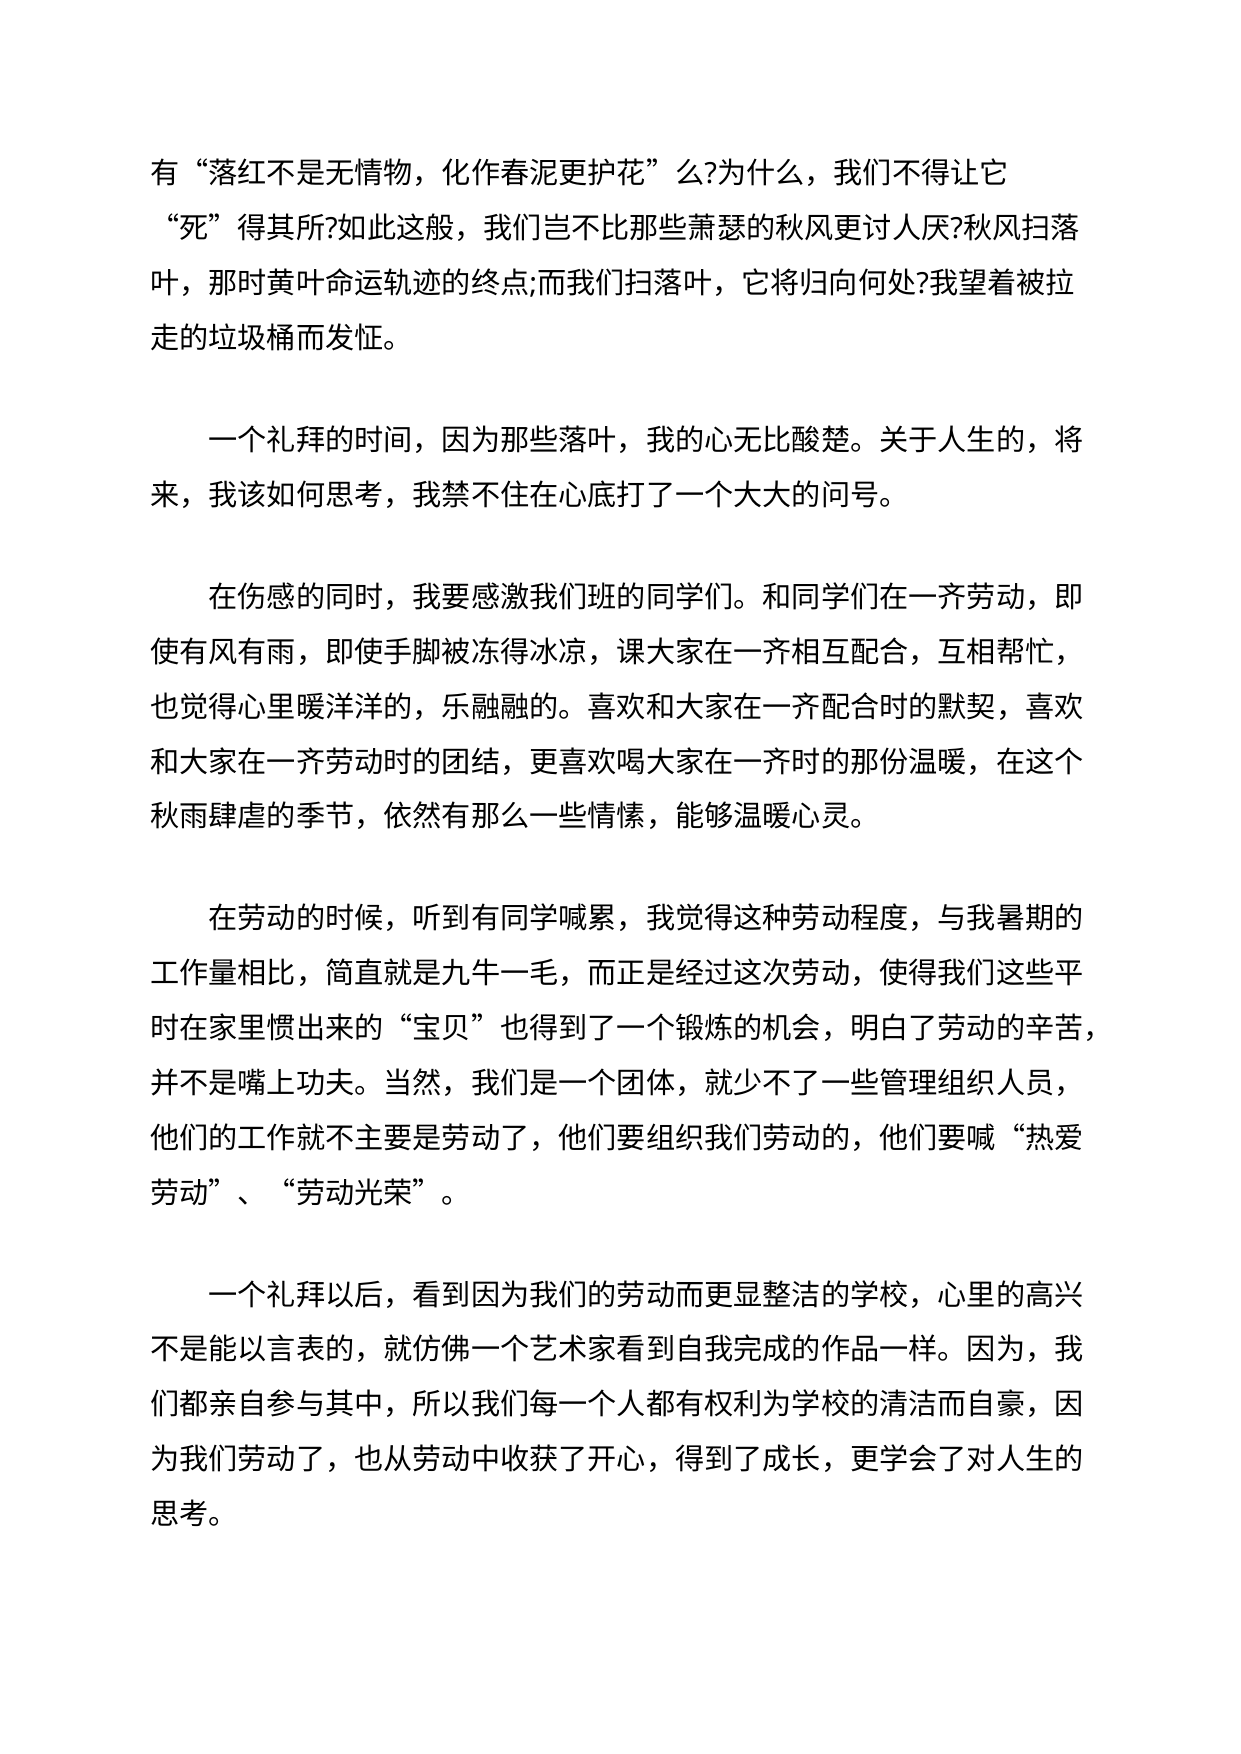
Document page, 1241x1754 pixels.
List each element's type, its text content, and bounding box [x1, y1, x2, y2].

text 在伤感的同时，我要感激我们班的同学们。和同学们在一齐劳动，即使有风有雨，即使手脚被冻得冰凉，课大家在一齐相互配合，互相帮忙，也觉得心里暖洋洋的，乐融融的。喜欢和大家在一齐配合时的默契，喜欢和大家在一齐劳动时的团结，更喜欢喝大家在一齐时的那份温暖，在这个秋雨肆虐的季节，依然有那么一些情愫，能够温暖心灵。 [150, 573, 1090, 835]
text 一个礼拜的时间，因为那些落叶，我的心无比酸楚。关于人生的，将来，我该如何思考，我禁不住在心底打了一个大大的问号。 [150, 417, 1090, 514]
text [150, 150, 1090, 357]
text 一个礼拜以后，看到因为我们的劳动而更显整洁的学校，心里的高兴不是能以言表的，就仿佛一个艺术家看到自我完成的作品一样。因为，我们都亲自参与其中，所以我们每一个人都有权利为学校的清洁而自豪，因为我们劳动了，也从劳动中收获了开心，得到了成长，更学会了对人生的思考。 [150, 1271, 1090, 1533]
text 在劳动的时候，听到有同学喊累，我觉得这种劳动程度，与我暑期的工作量相比，简直就是九牛一毛，而正是经过这次劳动，使得我们这些平时在家里惯出来的“宝贝”也得到了一个锻炼的机会，明白了劳动的辛苦，并不是嘴上功夫。当然，我们是一个团体，就少不了一些管理组织人员，他们的工作就不主要是劳动了，他们要组织我们劳动的，他们要喊“热爱劳动”、“劳动光荣”。 [150, 895, 1090, 1212]
